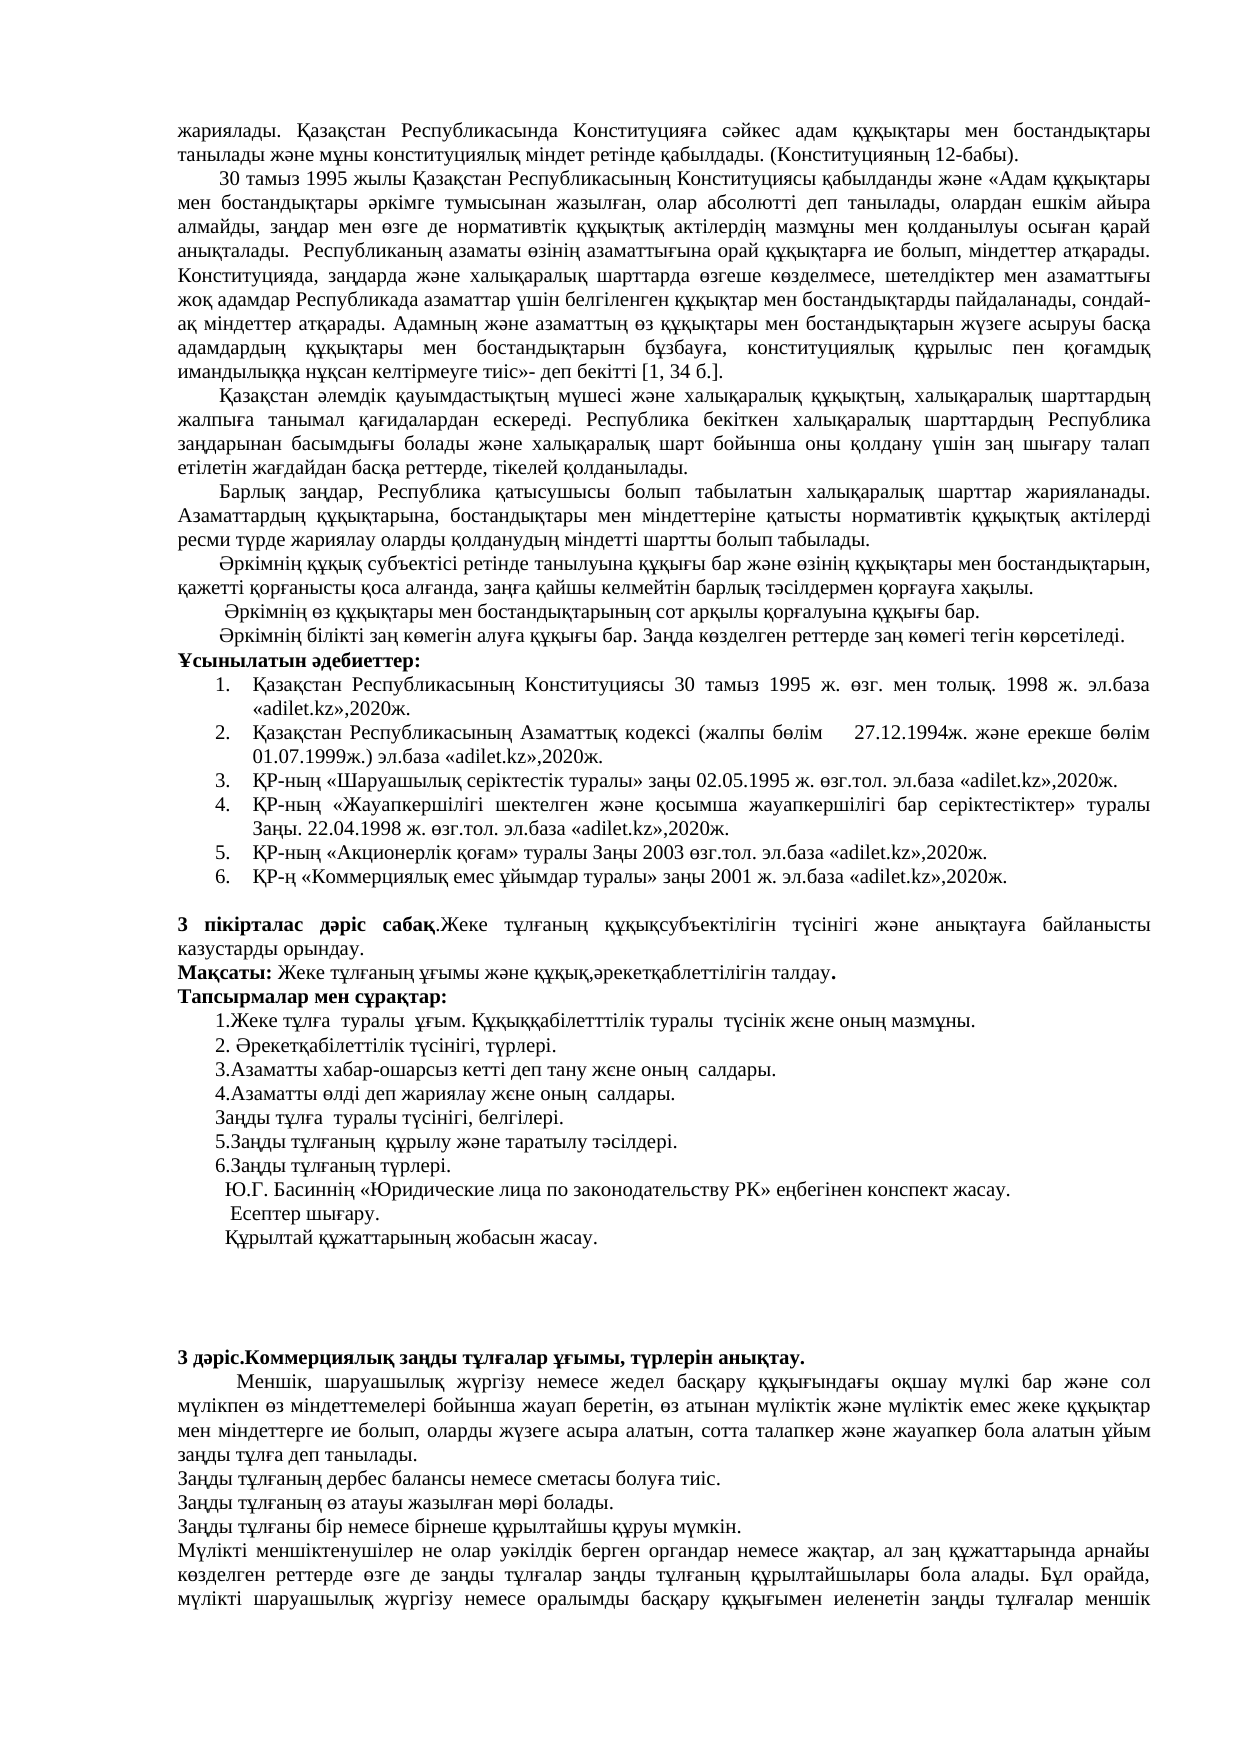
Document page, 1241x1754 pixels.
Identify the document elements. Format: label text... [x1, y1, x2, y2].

text Заңды тұлғаның дербес балансы немесе сметасы болуға тиiс. [177, 1466, 1152, 1490]
list ҚР-ның «Шаруашылық серіктестік туралы» заңы 02.05.1995 ж. өзг.тол. эл.база «adilet.kz»,2020ж. [215, 768, 1152, 792]
list ҚР-ң «Коммерциялық емес ұйымдар туралы» заңы 2001 ж. эл.база «adilet.kz»,2020ж. [215, 864, 1152, 888]
text 6.Заңды тұлғаның түрлері. [215, 1153, 1152, 1177]
text Құрылтай құжаттарының жобасын жасау. [177, 1225, 1152, 1249]
text 4.Азаматты өлді деп жариялау жєне оның салдары. [215, 1081, 1152, 1105]
list Қазақстан Республикасының Конституциясы 30 тамыз 1995 ж. өзг. мен толық. 1998 ж. эл.база «adilet.kz»,2020ж. [215, 672, 1152, 720]
text Меншiк, шаруашылық жүргiзу немесе жедел басқару құқығындағы оқшау мүлкi бар және сол мүлiкпен өз мiндеттемелерi бойынша жауап беретiн, өз атынан мүлiктiк және мүлiктiк емес жеке құқықтар мен мiндеттерге ие болып, оларды жүзеге асыра алатын, сотта талапкер және жауапкер бола алатын ұйым заңды тұлға деп танылады. [177, 1369, 1152, 1466]
list ҚР-ның «Акционерлік қоғам» туралы Заңы 2003 өзг.тол. эл.база «adilet.kz»,2020ж. [215, 840, 1152, 864]
text Ю.Г. Басиннің «Юридические лица по законодательству РК» еңбегінен конспект жасау. [177, 1177, 1152, 1201]
text 1.Жеке тұлға туралы ұғым. Құқыққабілетттілік туралы түсінік жєне оның мазмұны. [215, 1008, 1152, 1032]
text Заңды тұлғаның өз атауы жазылған мөрi болады. [177, 1490, 1152, 1514]
text Ұсынылатын әдебиеттер: [177, 647, 1152, 672]
text Заңды тұлғаны бiр немесе бiрнеше құрылтайшы құруы мүмкiн. [177, 1514, 1152, 1538]
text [177, 1538, 1152, 1610]
text Мақсаты: Жеке тұлғаның ұғымы және құқық,әрекетқаблеттілігін талдау. [177, 960, 1152, 984]
text 2. Әрекетқабілеттілік түсінігі, түрлері. [215, 1032, 1152, 1057]
text Әркiмнiң өз құқықтары мен бостандықтарының сот арқылы қорғалуына құқығы бар. [177, 599, 1152, 623]
text 3 пікірталас дәріс сабақ.Жеке тұлғаның құқықсубъектілігін түсінігі және анықтауға байланысты казустарды орындау. [177, 912, 1152, 960]
text Барлық заңдар, Республика қатысушысы болып табылатын халықаралық шарттар жарияланады. Азаматтардың құқықтарына, бостандықтары мен мiндеттерiне қатысты нормативтiк құқықтық актiлердi ресми түрде жариялау оларды қолданудың мiндеттi шартты болып табылады. [177, 479, 1152, 551]
text 30 тамыз 1995 жылы Қазақстан Республикасының Конституциясы қабылданды және «Адам құқықтары мен бостандықтары әркiмге тумысынан жазылған, олар абсолюттi деп танылады, олардан ешкiм айыра алмайды, заңдар мен өзге де нормативтiк құқықтық актiлердiң мазмұны мен қолданылуы осыған қарай анықталады. Республиканың азаматы өзiнiң азаматтығына орай құқықтарға ие болып, мiндеттер атқарады. Конституцияда, заңдарда және халықаралық шарттарда өзгеше көзделмесе, шетелдiктер мен азаматтығы жоқ адамдар Республикада азаматтар үшiн белгiленген құқықтар мен бостандықтарды пайдаланады, сондай-ақ мiндеттер атқарады. Адамның және азаматтың өз құқықтары мен бостандықтарын жүзеге асыруы басқа адамдардың құқықтары мен бостандықтарын бұзбауға, конституциялық құрылыс пен қоғамдық имандылыққа нұқсан келтiрмеуге тиiс»- деп бекітті [1, 34 б.]. [177, 166, 1152, 383]
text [177, 118, 1152, 166]
text Заңды тұлға туралы түсінігі, белгілері. [215, 1105, 1152, 1129]
text Қазақстан әлемдік қауымдастықтың мүшесі және халықаралық құқықтың, халықаралық шарттардың жалпыға танымал қағидалардан ескереді. Республика бекiткен халықаралық шарттардың Республика заңдарынан басымдығы болады және халықаралық шарт бойынша оны қолдану үшiн заң шығару талап етiлетiн жағдайдан басқа реттерде, тiкелей қолданылады. [177, 383, 1152, 479]
text Әркiмнiң құқық субъектiсi ретiнде танылуына құқығы бар және өзiнiң құқықтары мен бостандықтарын, қажеттi қорғанысты қоса алғанда, заңға қайшы келмейтiн барлық тәсiлдермен қорғауға хақылы. [177, 551, 1152, 599]
text Тапсырмалар мен сұрақтар: [177, 984, 1152, 1008]
text 5.Заңды тұлғаның құрылу және таратылу тәсілдері. [215, 1129, 1152, 1153]
text Әркiмнiң бiлiктi заң көмегiн алуға құқығы бар. Заңда көзделген реттерде заң көмегi тегiн көрсетiледi. [177, 623, 1152, 647]
text 3 дәріс.Коммерциялық заңды тұлғалар ұғымы, түрлерін анықтау. [177, 1345, 1152, 1369]
list Қазақстан Республикасының Азаматтық кодексі (жалпы бөлім 27.12.1994ж. және ерекше бөлім 01.07.1999ж.) эл.база «adilet.kz»,2020ж. [215, 720, 1152, 768]
text 3.Азаматты хабар-ошарсыз кетті деп тану жєне оның салдары. [215, 1057, 1152, 1081]
list ҚР-ның «Жауапкершілігі шектелген және қосымша жауапкершілігі бар серіктестіктер» туралы Заңы. 22.04.1998 ж. өзг.тол. эл.база «adilet.kz»,2020ж. [215, 792, 1152, 840]
text Есептер шығару. [177, 1201, 1152, 1225]
